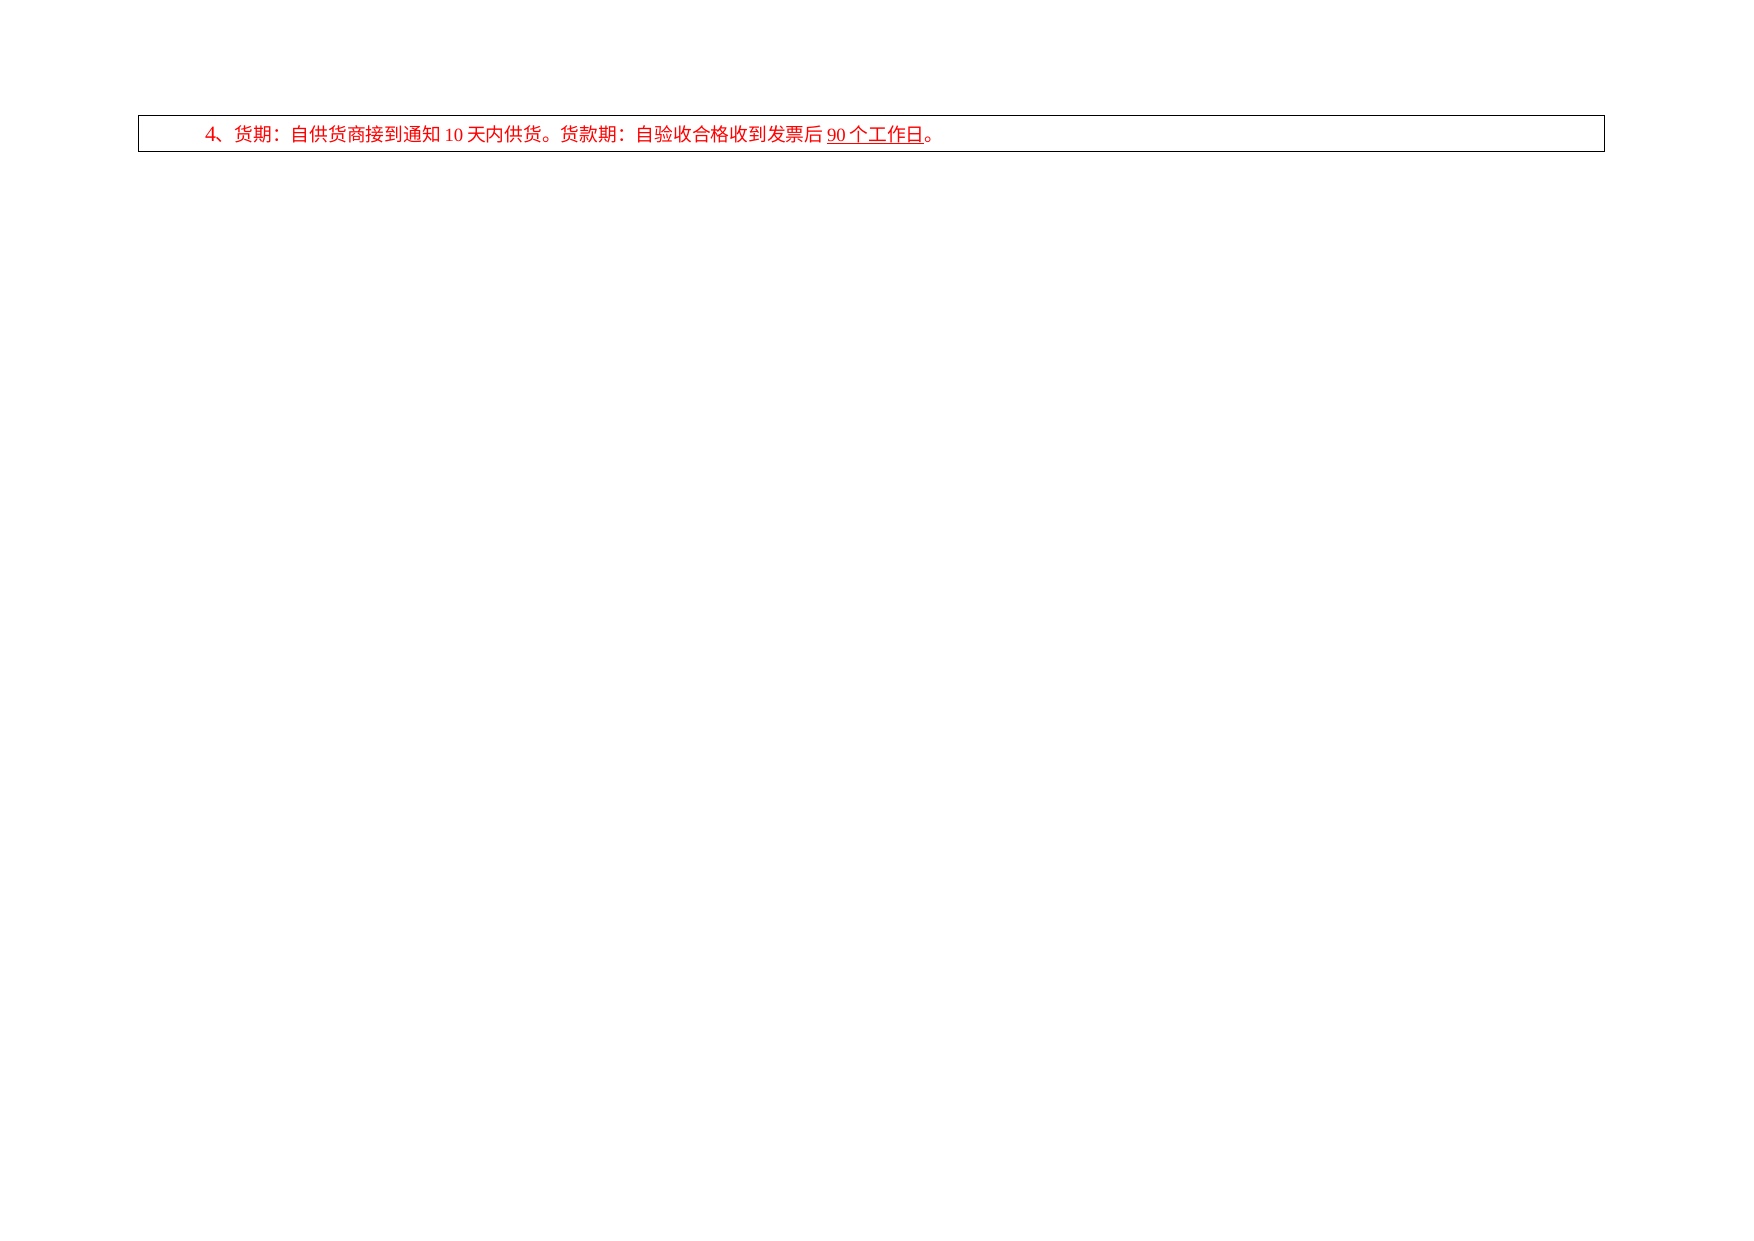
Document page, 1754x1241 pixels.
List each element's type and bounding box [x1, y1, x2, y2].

table_cell [139, 116, 1604, 151]
